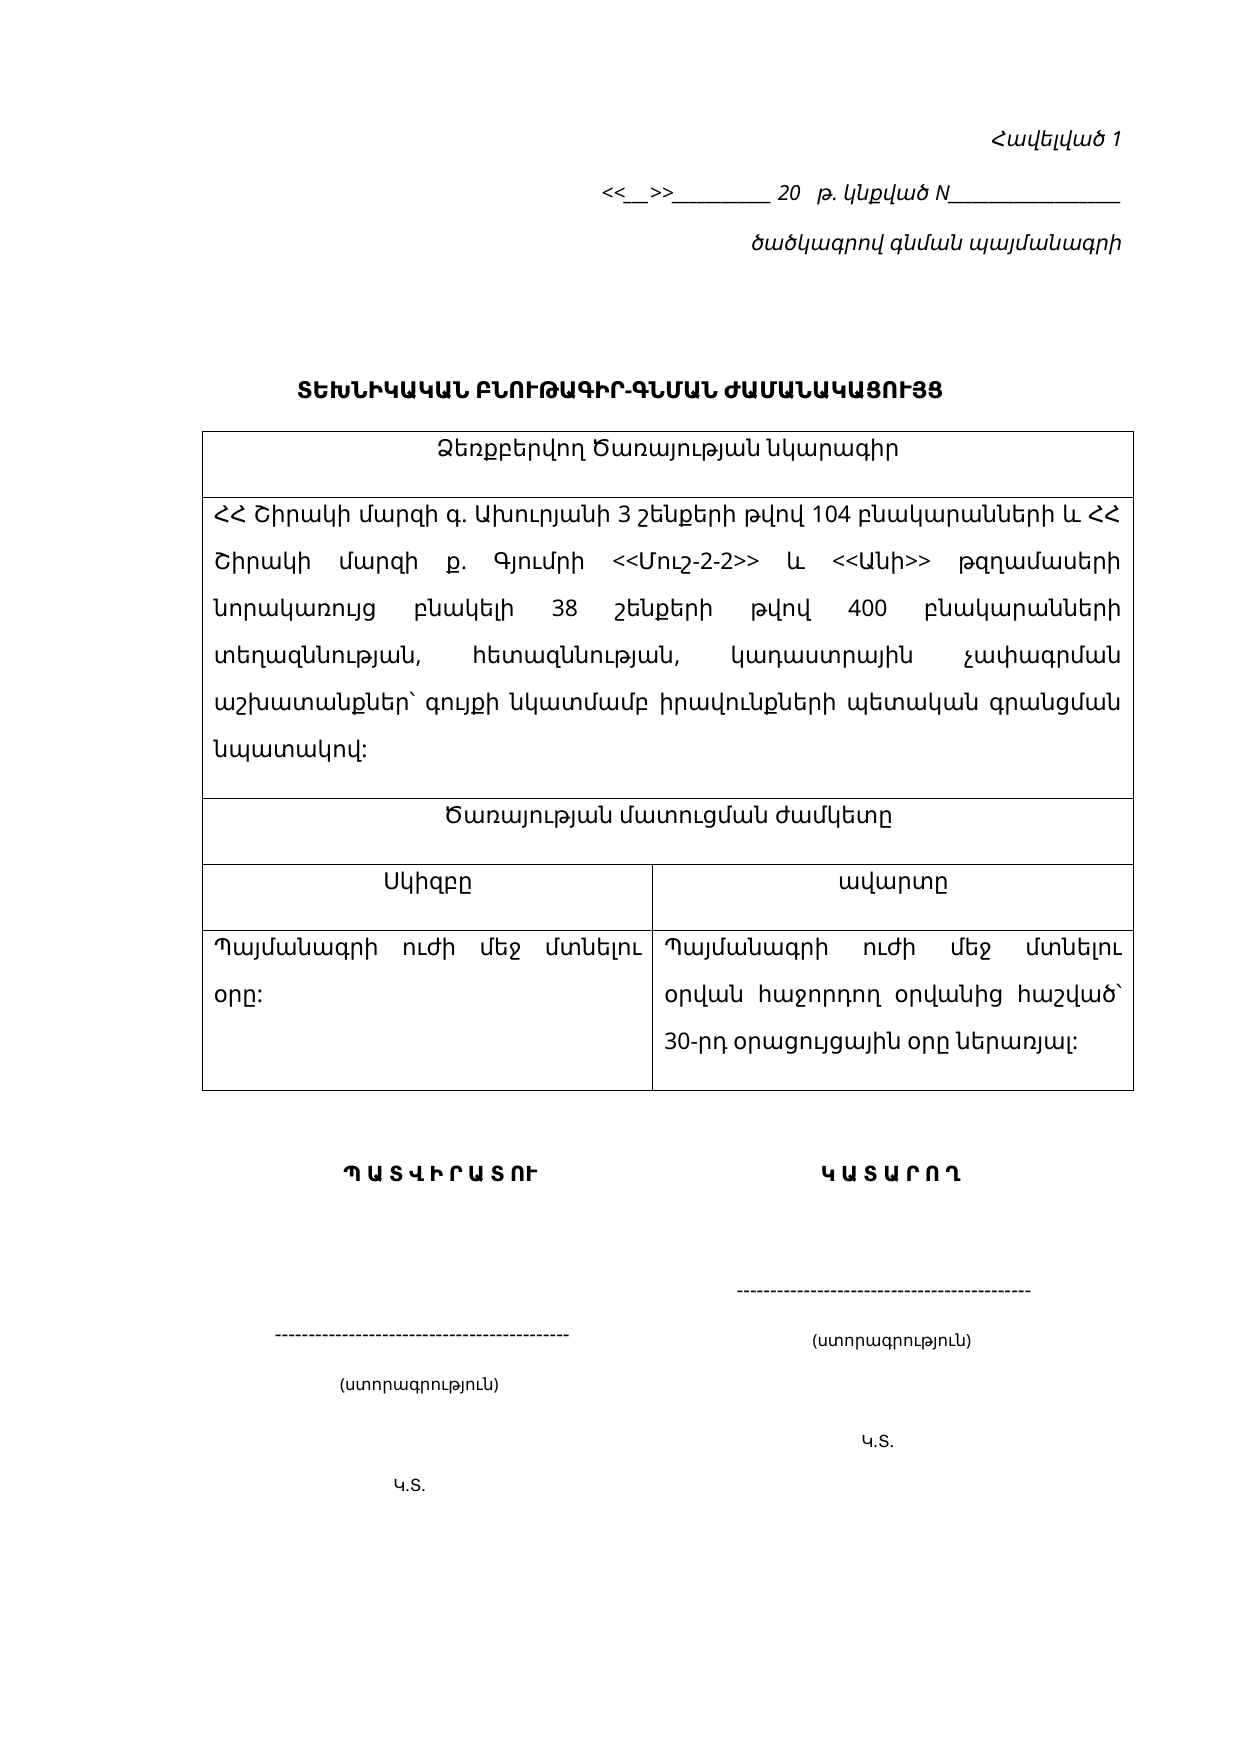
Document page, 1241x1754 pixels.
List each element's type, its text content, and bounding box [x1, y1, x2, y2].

table_cell Պայմանագրի ուժի մեջ մտնելու օրվան հաջորդող օրվանից հաշված՝ 30-րդ օրացույցային օրը ներառյալ: [653, 931, 1133, 1090]
text <<___>>____________ 20 թ. կնքված N_____________________ [118, 178, 1122, 206]
text Հավելված 1 [118, 124, 1122, 153]
table_header Կ Ա Տ Ա Ր Ո Ղ -------------------------------------------- (ստորագրություն) Կ.Տ. [676, 1159, 1104, 1680]
text ՏԵԽՆԻԿԱԿԱՆ ԲՆՈՒԹԱԳԻՐ-ԳՆՄԱՆ ԺԱՄԱՆԱԿԱՑՈՒՅՑ [118, 374, 1122, 405]
table_cell Ծառայության մատուցման ժամկետը [203, 799, 1133, 864]
table_header Պ Ա Տ Վ Ի Ր Ա Տ ՈՒ -------------------------------------------- (ստորագրություն) Կ.Տ. [204, 1159, 676, 1680]
text ծածկագրով գնման պայմանագրի [118, 231, 1122, 255]
table_cell Սկիզբը [203, 865, 652, 930]
table_header Ձեռքբերվող Ծառայության նկարագիր [203, 432, 1133, 497]
table_cell Պայմանագրի ուժի մեջ մտնելու օրը: [203, 931, 652, 1090]
table_cell ավարտը [653, 865, 1133, 930]
table_cell ՀՀ Շիրակի մարզի գ. Ախուրյանի 3 շենքերի թվով 104 բնակարանների և ՀՀ Շիրակի մարզի ք. Գյումրի <<Մուշ-2-2>> և <<Անի>> թզղամասերի նորակառույց բնակելի 38 շենքերի թվով 400 բնակարանների տեղազննության, հետազննության, կադաստրային չափագրման աշխատանքներ՝ գույքի նկատմամբ իրավունքների պետական գրանցման նպատակով: [203, 498, 1133, 798]
